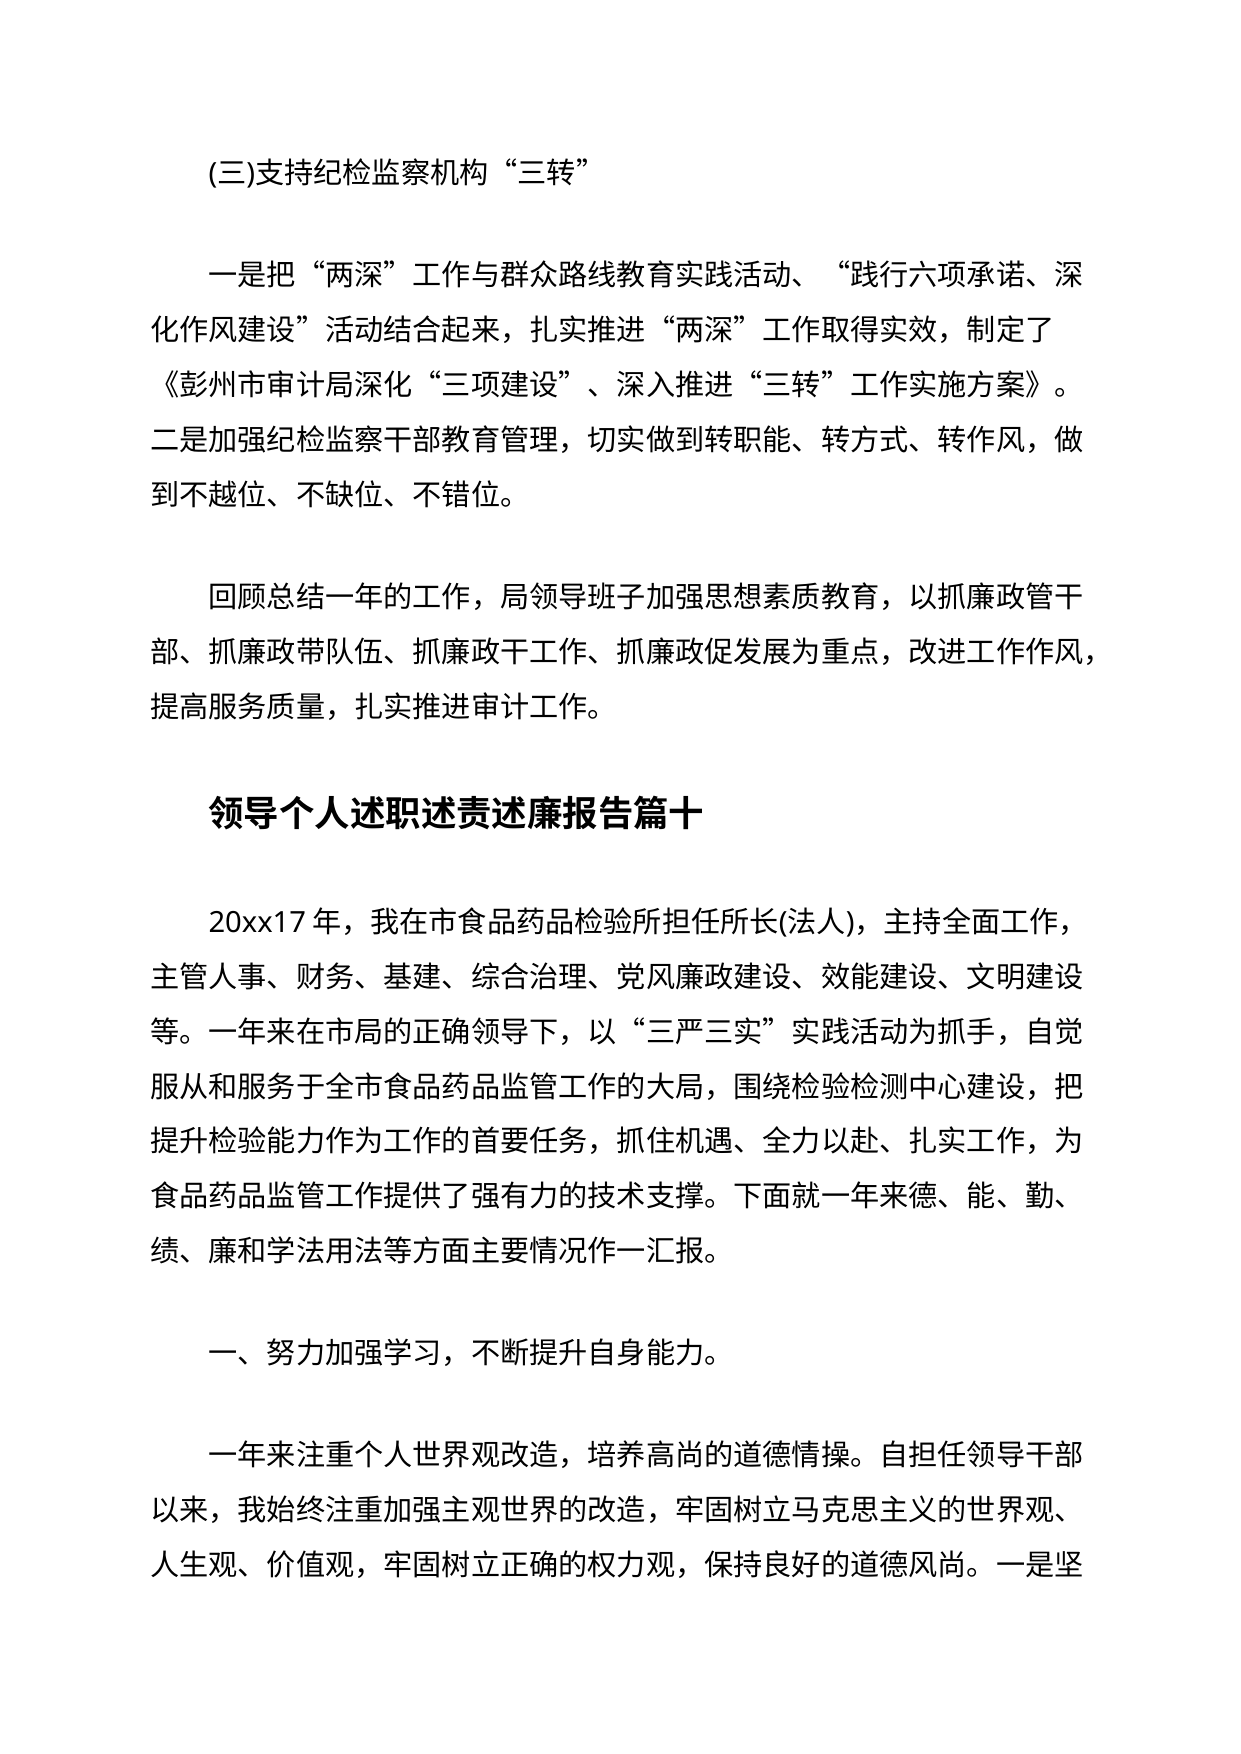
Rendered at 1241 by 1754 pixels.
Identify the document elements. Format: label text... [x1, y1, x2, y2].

text 一、努力加强学习，不断提升自身能力。 [150, 1329, 1090, 1372]
text 一是把“两深”工作与群众路线教育实践活动、“践行六项承诺、深化作风建设”活动结合起来，扎实推进“两深”工作取得实效，制定了《彭州市审计局深化“三项建设”、深入推进“三转”工作实施方案》。二是加强纪检监察干部教育管理，切实做到转职能、转方式、转作风，做到不越位、不缺位、不错位。 [150, 252, 1090, 514]
text (三)支持纪检监察机构“三转” [150, 150, 1090, 192]
text 20xx17年，我在市食品药品检验所担任所长(法人)，主持全面工作，主管人事、财务、基建、综合治理、党风廉政建设、效能建设、文明建设等。一年来在市局的正确领导下，以“三严三实”实践活动为抓手，自觉服从和服务于全市食品药品监管工作的大局，围绕检验检测中心建设，把提升检验能力作为工作的首要任务，抓住机遇、全力以赴、扎实工作，为食品药品监管工作提供了强有力的技术支撑。下面就一年来德、能、勤、绩、廉和学法用法等方面主要情况作一汇报。 [150, 898, 1090, 1270]
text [150, 1431, 1090, 1583]
text 领导个人述职述责述廉报告篇十 [150, 785, 1090, 836]
text 回顾总结一年的工作，局领导班子加强思想素质教育，以抓廉政管干部、抓廉政带队伍、抓廉政干工作、抓廉政促发展为重点，改进工作作风，提高服务质量，扎实推进审计工作。 [150, 573, 1090, 725]
